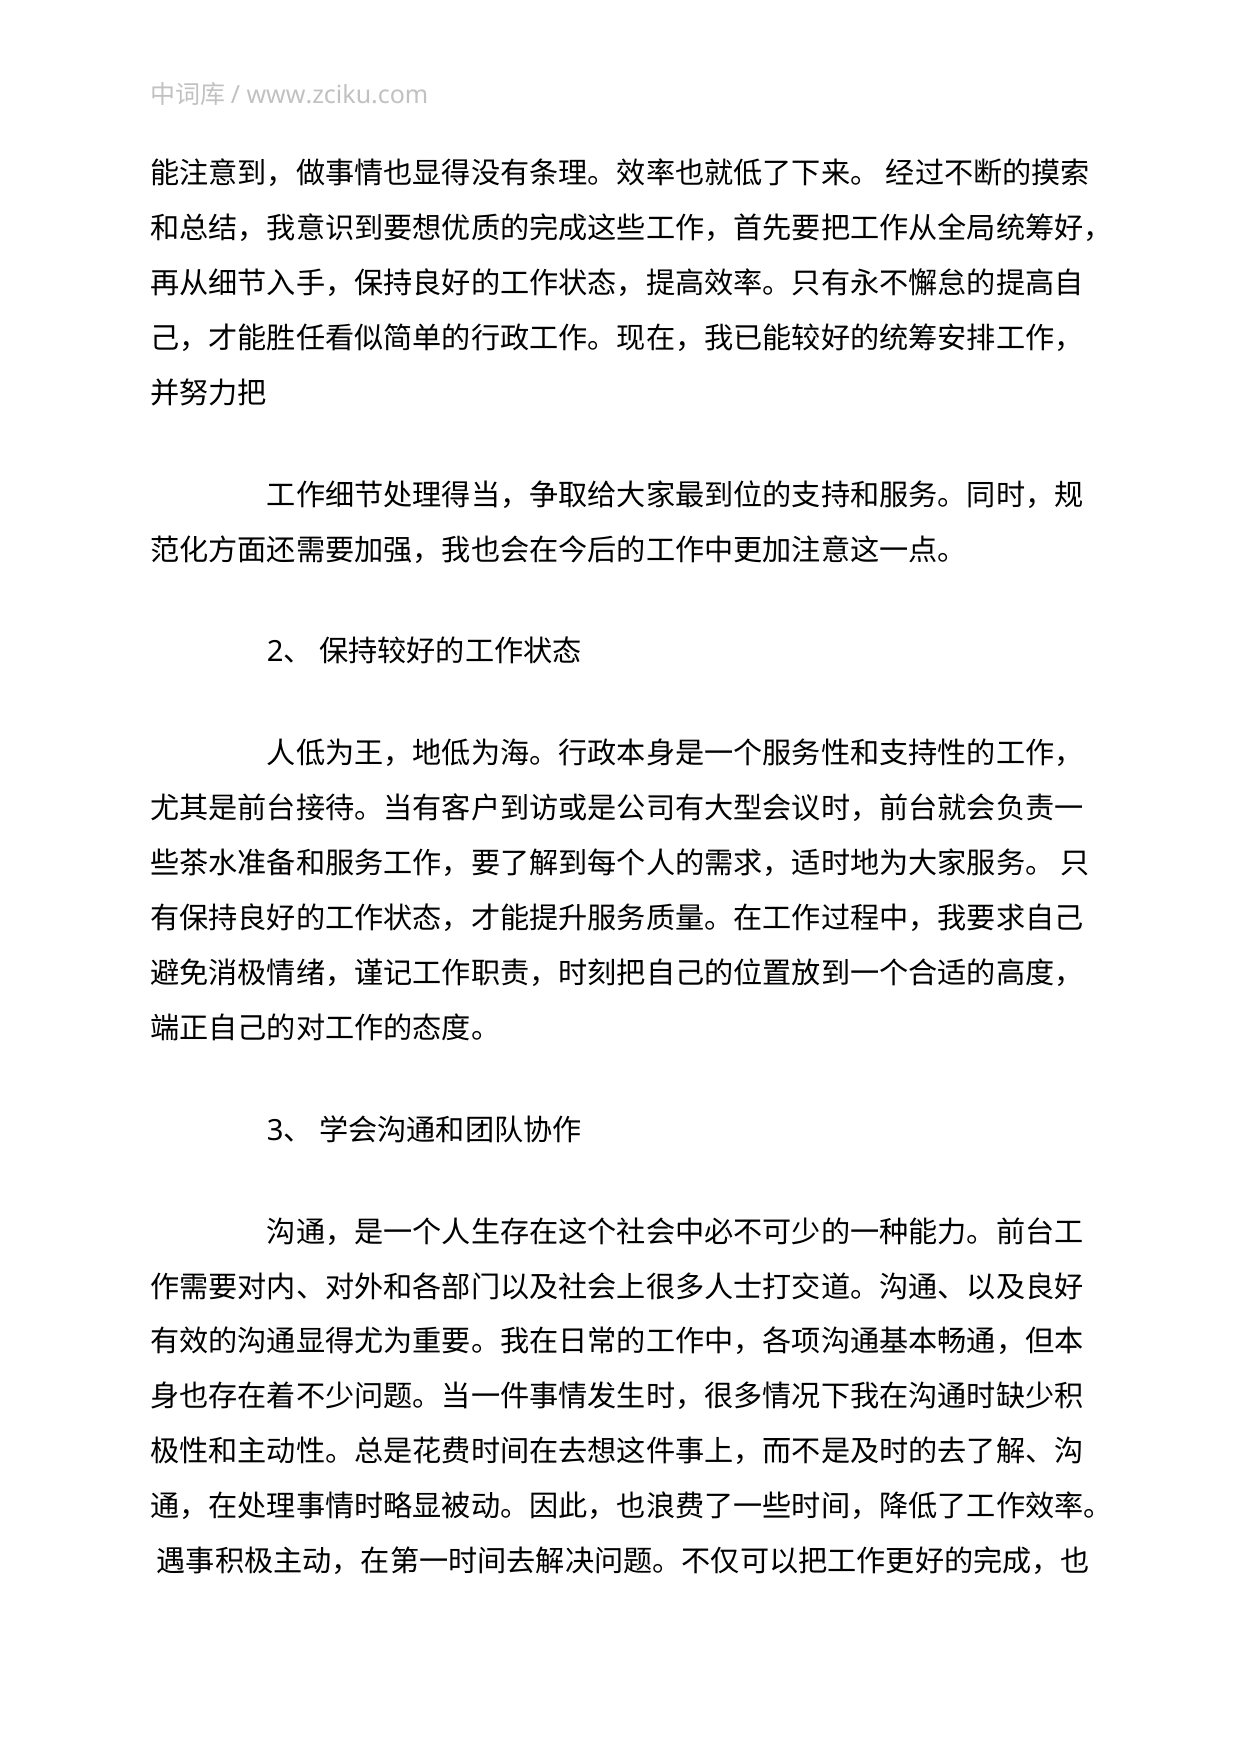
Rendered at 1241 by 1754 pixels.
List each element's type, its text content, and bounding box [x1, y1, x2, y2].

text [150, 1208, 1090, 1580]
text 人低为王，地低为海。行政本身是一个服务性和支持性的工作，尤其是前台接待。当有客户到访或是公司有大型会议时，前台就会负责一些茶水准备和服务工作，要了解到每个人的需求，适时地为大家服务。 只有保持良好的工作状态，才能提升服务质量。在工作过程中，我要求自己避免消极情绪，谨记工作职责，时刻把自己的位置放到一个合适的高度，端正自己的对工作的态度。 [150, 730, 1090, 1047]
text 2、 保持较好的工作状态 [150, 628, 1090, 670]
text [150, 150, 1090, 412]
text 3、 学会沟通和团队协作 [150, 1106, 1090, 1149]
text 工作细节处理得当，争取给大家最到位的支持和服务。同时，规范化方面还需要加强，我也会在今后的工作中更加注意这一点。 [150, 471, 1090, 568]
